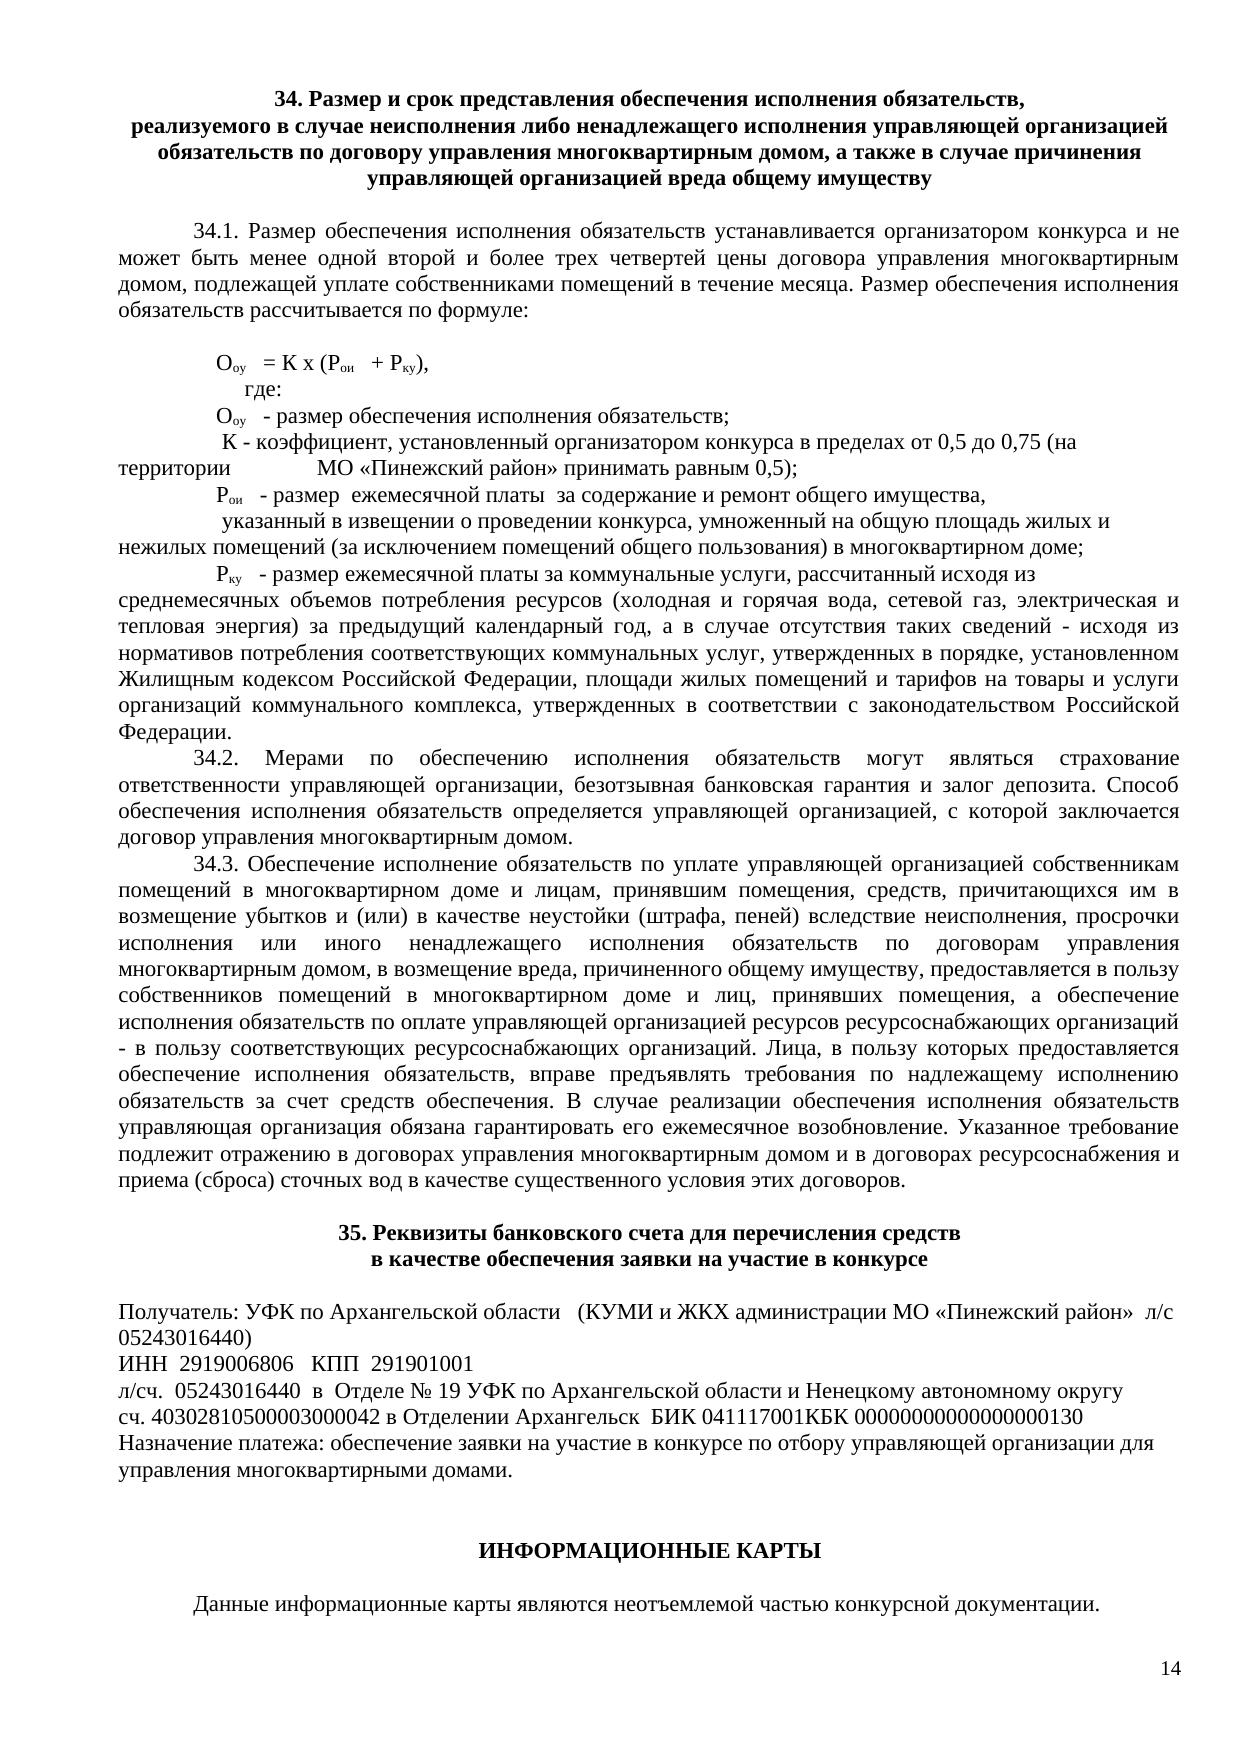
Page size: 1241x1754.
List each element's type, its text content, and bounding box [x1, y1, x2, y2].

text указанный в извещении о проведении конкурса, умноженный на общую площадь жилых и нежилых помещений (за исключением помещений общего пользования) в многоквартирном доме; [118, 507, 1181, 560]
text 34.2. Мерами по обеспечению исполнения обязательств могут являться страхование ответственности управляющей организации, безотзывная банковская гарантия и залог депозита. Способ обеспечения исполнения обязательств определяется управляющей организацией, с которой заключается договор управления многоквартирным домом. [118, 744, 1181, 850]
text ИНН 2919006806 КПП 291901001 [118, 1350, 1181, 1377]
text 34. Размер и срок представления обеспечения исполнения обязательств, [118, 85, 1181, 112]
text Данные информационные карты являются неотъемлемой частью конкурсной документации. [118, 1590, 1181, 1616]
text среднемесячных объемов потребления ресурсов (холодная и горячая вода, сетевой газ, электрическая и тепловая энергия) за предыдущий календарный год, а в случае отсутствия таких сведений - исходя из нормативов потребления соответствующих коммунальных услуг, утвержденных в порядке, установленном Жилищным кодексом Российской Федерации, площади жилых помещений и тарифов на товары и услуги организаций коммунального комплекса, утвержденных в соответствии с законодательством Российской Федерации. [118, 586, 1181, 744]
text 34.3. Обеспечение исполнение обязательств по уплате управляющей организацией собственникам помещений в многоквартирном доме и лицам, принявшим помещения, средств, причитающихся им в возмещение убытков и (или) в качестве неустойки (штрафа, пеней) вследствие неисполнения, просрочки исполнения или иного ненадлежащего исполнения обязательств по договорам управления многоквартирным домом, в возмещение вреда, причиненного общему имуществу, предоставляется в пользу собственников помещений в многоквартирном доме и лиц, принявших помещения, а обеспечение исполнения обязательств по оплате управляющей организацией ресурсов ресурсоснабжающих организаций - в пользу соответствующих ресурсоснабжающих организаций. Лица, в пользу которых предоставляется обеспечение исполнения обязательств, вправе предъявлять требования по надлежащему исполнению обязательств за счет средств обеспечения. В случае реализации обеспечения исполнения обязательств управляющая организация обязана гарантировать его ежемесячное возобновление. Указанное требование подлежит отражению в договорах управления многоквартирным домом и в договорах ресурсоснабжения и приема (сброса) сточных вод в качестве существенного условия этих договоров. [118, 850, 1181, 1192]
text 35. Реквизиты банковского счета для перечисления средств [118, 1219, 1181, 1245]
subtitle ИНФОРМАЦИОННЫЕ КАРТЫ [118, 1537, 1181, 1564]
text Ооу = К x (Рои + Рку), [118, 349, 1181, 375]
text реализуемого в случае неисполнения либо ненадлежащего исполнения управляющей организацией обязательств по договору управления многоквартирным домом, а также в случае причинения управляющей организацией вреда общему имуществу [118, 112, 1181, 191]
text Получатель: УФК по Архангельской области (КУМИ и ЖКХ администрации МО «Пинежский район» л/с 05243016440) [118, 1298, 1181, 1350]
text Ооу - размер обеспечения исполнения обязательств; [118, 402, 1181, 428]
text Назначение платежа: обеспечение заявки на участие в конкурсе по отбору управляющей организации для управления многоквартирными домами. [118, 1429, 1181, 1482]
text в качестве обеспечения заявки на участие в конкурсе [118, 1245, 1181, 1271]
text К - коэффициент, установленный организатором конкурса в пределах от 0,5 до 0,75 (на территории МО «Пинежский район» принимать равным 0,5); [118, 428, 1181, 481]
text где: [118, 375, 1181, 402]
text сч. 40302810500003000042 в Отделении Архангельск БИК 041117001КБК 00000000000000000130 [118, 1403, 1181, 1429]
text Рку - размер ежемесячной платы за коммунальные услуги, рассчитанный исходя из [118, 560, 1181, 586]
text л/сч. 05243016440 в Отделе № 19 УФК по Архангельской области и Ненецкому автономному округу [118, 1377, 1181, 1403]
text Рои - размер ежемесячной платы за содержание и ремонт общего имущества, [118, 481, 1181, 507]
text 34.1. Размер обеспечения исполнения обязательств устанавливается организатором конкурса и не может быть менее одной второй и более трех четвертей цены договора управления многоквартирным домом, подлежащей уплате собственниками помещений в течение месяца. Размер обеспечения исполнения обязательств рассчитывается по формуле: [118, 217, 1181, 323]
